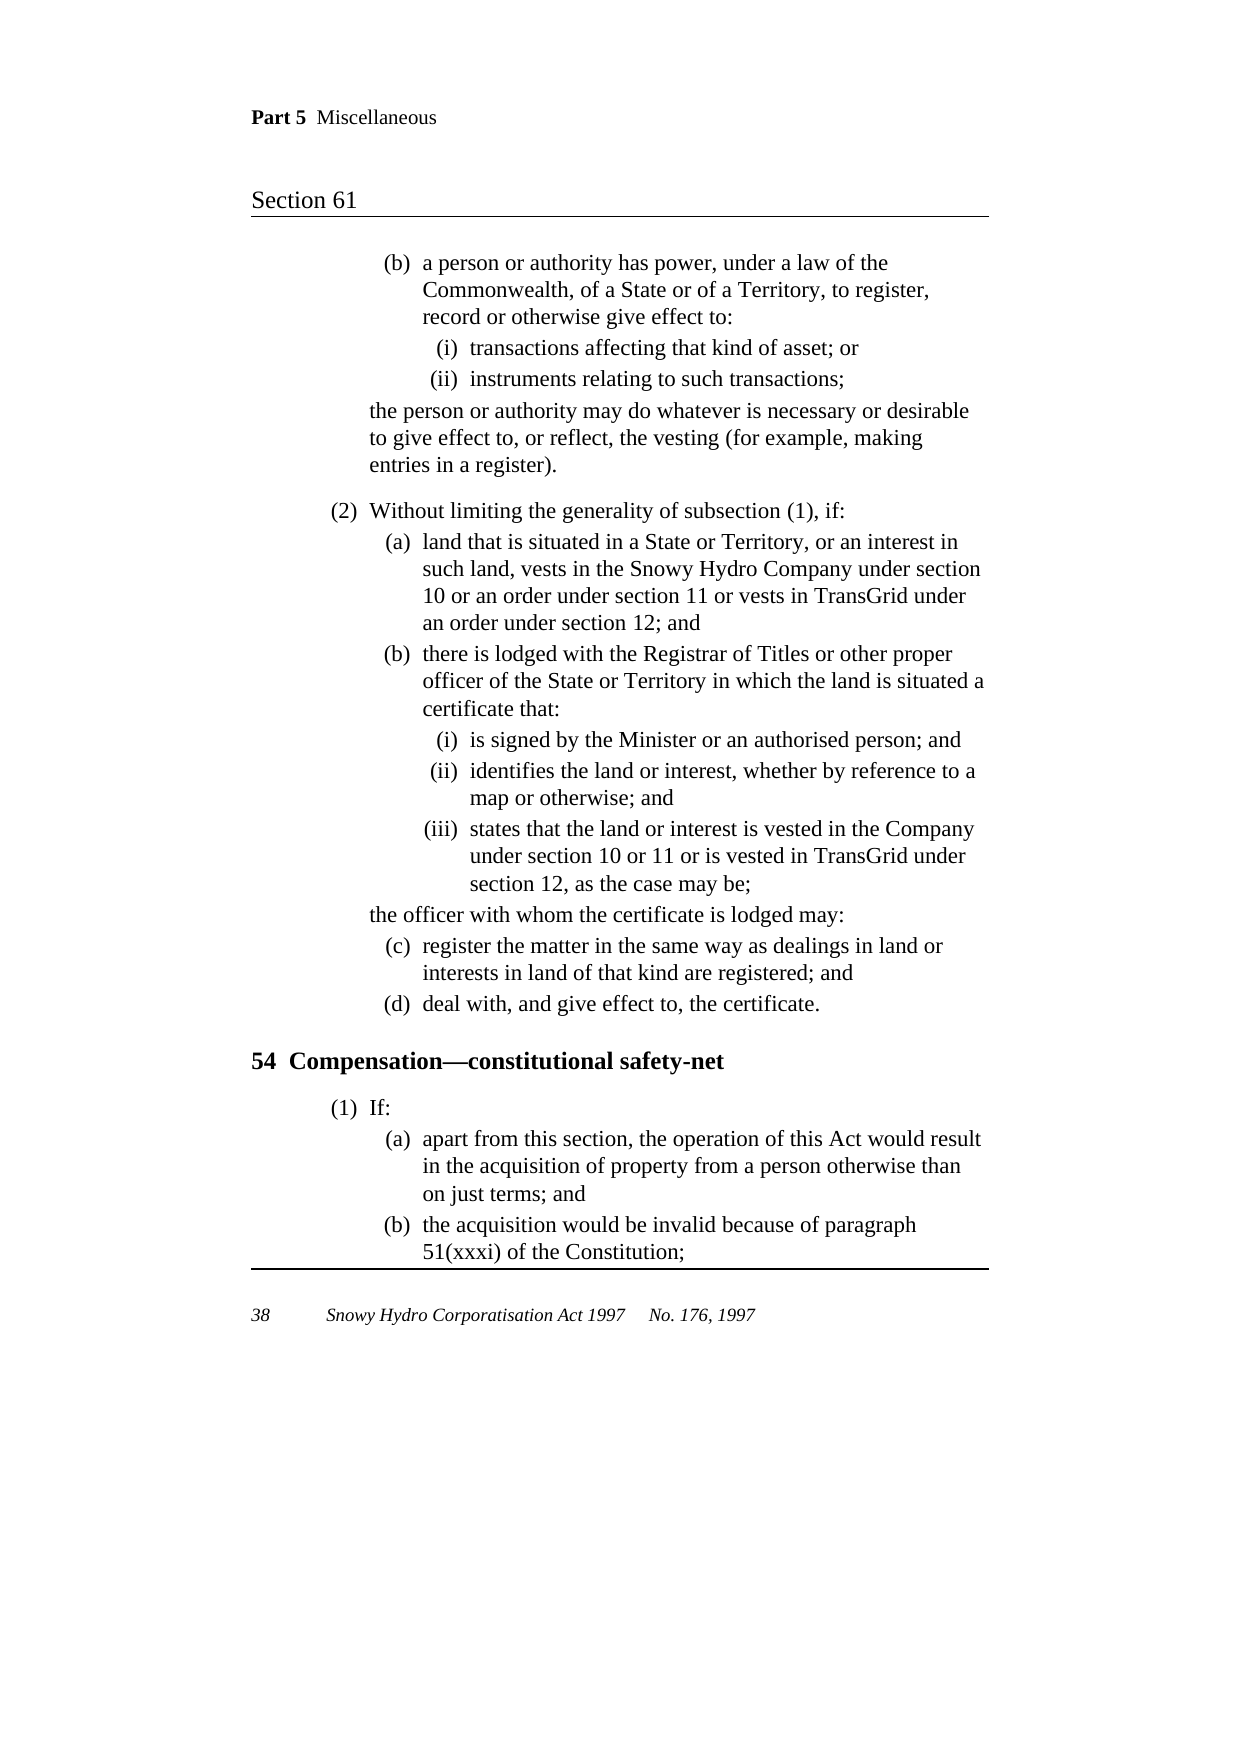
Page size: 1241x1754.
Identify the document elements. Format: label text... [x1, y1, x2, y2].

text (1) If: [251, 1093, 989, 1121]
text (i) is signed by the Minister or an authorised person; and [251, 725, 989, 752]
text the person or authority may do whatever is necessary or desirable to give effect to, or reflect, the vesting (for example, making entries in a register). [369, 396, 989, 477]
text the officer with whom the certificate is lodged may: [369, 900, 989, 927]
text (ii) instruments relating to such transactions; [251, 365, 989, 392]
text (i) transactions affecting that kind of asset; or [251, 333, 989, 361]
text (a) apart from this section, the operation of this Act would result in the acquisition of property from a person otherwise than on just terms; and [251, 1125, 989, 1206]
text (d) deal with, and give effect to, the certificate. [251, 990, 989, 1017]
text (c) register the matter in the same way as dealings in land or interests in land of that kind are registered; and [251, 931, 989, 986]
text (2) Without limiting the generality of subsection (1), if: [251, 496, 989, 523]
text (ii) identifies the land or interest, whether by reference to a map or otherwise; and [251, 756, 989, 811]
text (b) the acquisition would be invalid because of paragraph 51(xxxi) of the Constitution; [251, 1210, 989, 1264]
text (a) land that is situated in a State or Territory, or an interest in such land, vests in the Snowy Hydro Company under section 10 or an order under section 11 or vests in TransGrid under an order under section 12; and [251, 527, 989, 636]
subtitle 54 Compensation—constitutional safety-net [251, 1046, 989, 1075]
text (b) there is lodged with the Registrar of Titles or other proper officer of the State or Territory in which the land is situated a certificate that: [251, 640, 989, 721]
text (b) a person or authority has power, under a law of the Commonwealth, of a State or of a Territory, to register, record or otherwise give effect to: [251, 248, 989, 329]
text (iii) states that the land or interest is vested in the Company under section 10 or 11 or is vested in TransGrid under section 12, as the case may be; [251, 815, 989, 896]
